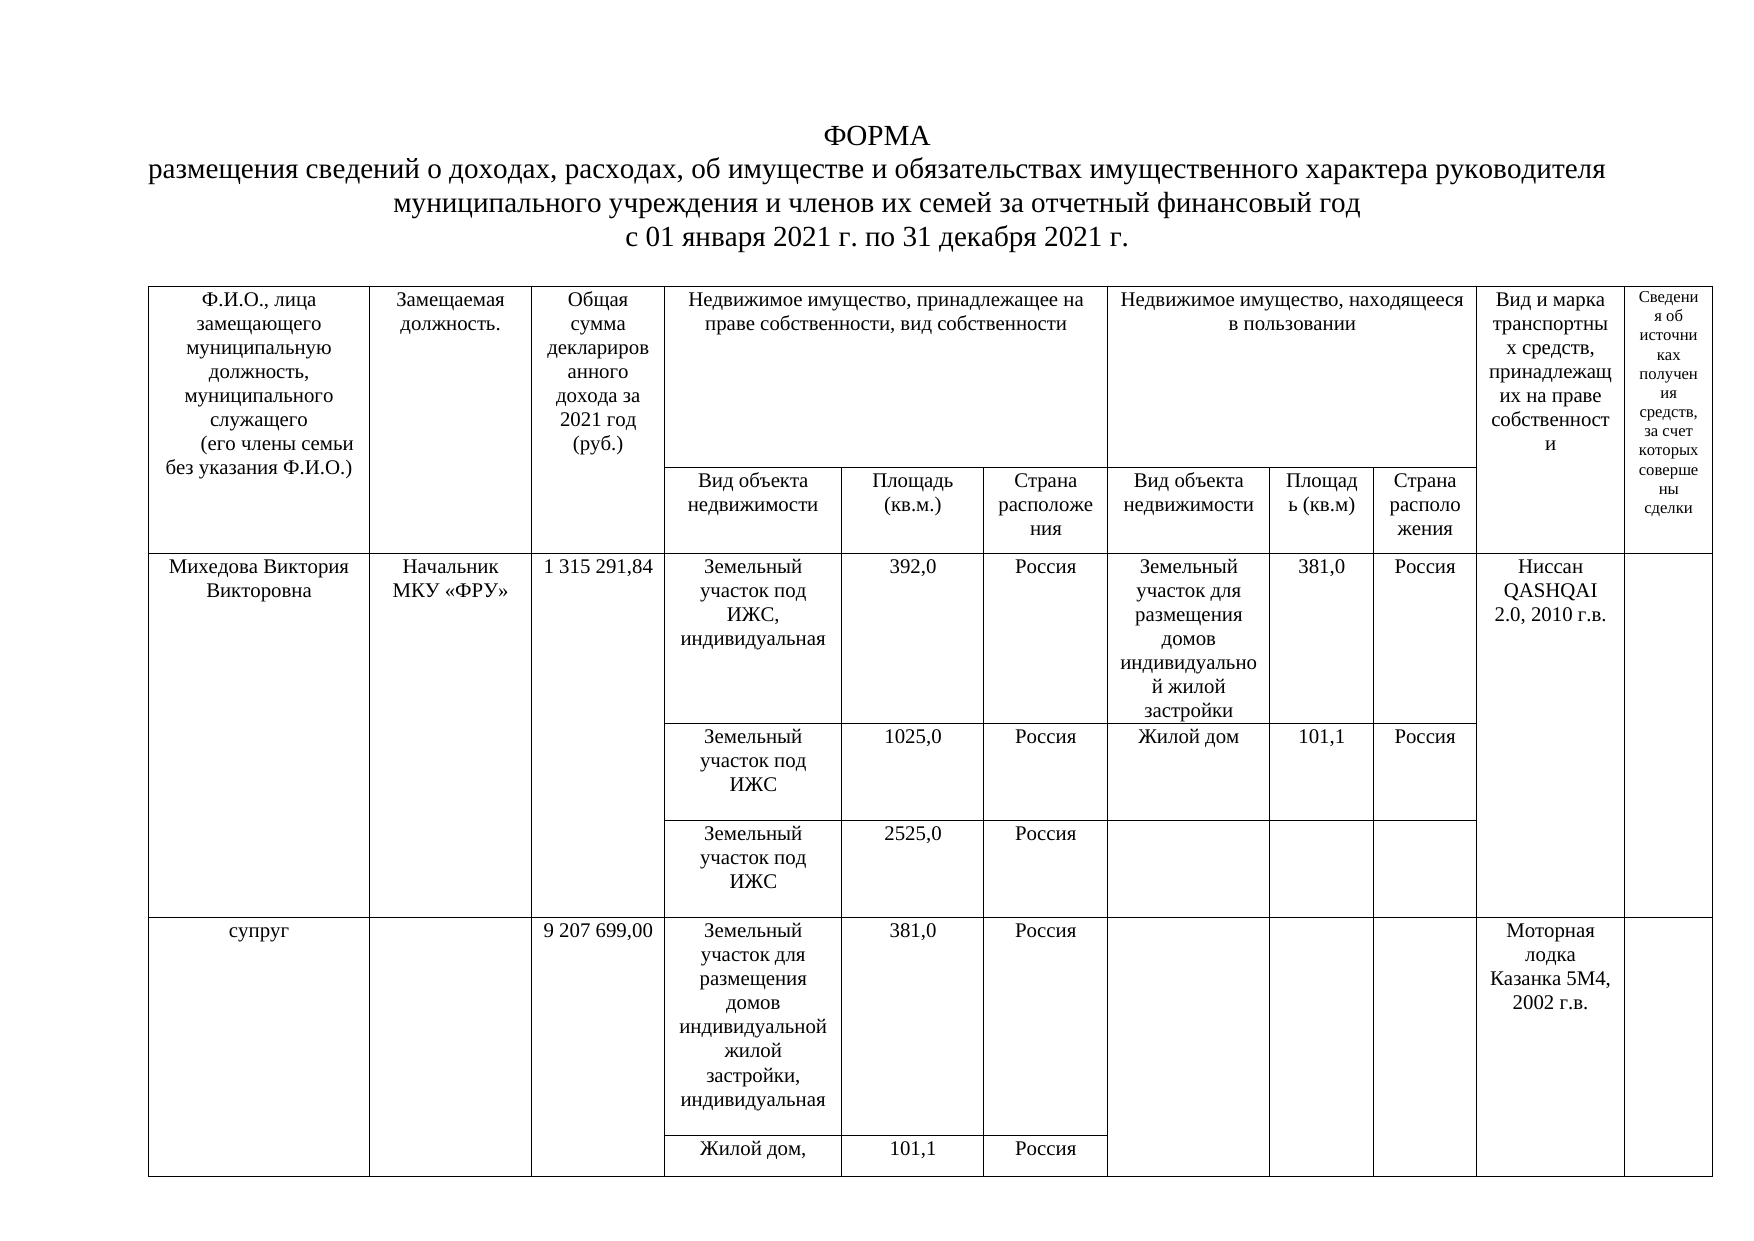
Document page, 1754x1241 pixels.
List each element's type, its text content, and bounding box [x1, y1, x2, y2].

table_cell 101,1 [1270, 724, 1373, 820]
table_cell [1270, 918, 1373, 1176]
table_cell 1 315 291,84 [532, 554, 664, 917]
table_cell [370, 918, 531, 1176]
table_cell 392,0 [842, 554, 983, 722]
table_header Сведения об источниках получения средств, за счет которых совершены сделки [1625, 287, 1712, 553]
table_cell Площадь (кв.м.) [842, 468, 983, 553]
text ФОРМА [118, 118, 1636, 152]
table_cell Вид объекта недвижимости [665, 468, 841, 553]
table_cell Моторная лодка Казанка 5М4, 2002 г.в. [1477, 918, 1624, 1176]
table_cell 9 207 699,00 [532, 918, 664, 1176]
table_header Недвижимое имущество, принадлежащее на праве собственности, вид собственности [665, 287, 1107, 467]
table_cell [1270, 821, 1373, 917]
text с 01 января 2021 г. по 31 декабря 2021 г. [118, 219, 1636, 252]
table_cell Михедова Виктория Викторовна [149, 554, 369, 917]
table_cell Россия [984, 554, 1107, 722]
table_header Недвижимое имущество, находящееся в пользовании [1108, 287, 1476, 467]
table_cell Страна расположения [1374, 468, 1476, 553]
table_cell Вид объекта недвижимости [1108, 468, 1269, 553]
table_cell супруг [149, 918, 369, 1176]
table_cell [1625, 554, 1712, 917]
text размещения сведений о доходах, расходах, об имуществе и обязательствах имущественного характера руководителя муниципального учреждения и членов их семей за отчетный финансовый год [118, 152, 1636, 219]
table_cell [665, 1136, 841, 1176]
table_cell Россия [984, 821, 1107, 917]
table_cell Земельный участок под ИЖС [665, 821, 841, 917]
table_cell Начальник МКУ «ФРУ» [370, 554, 531, 917]
table_cell 2525,0 [842, 821, 983, 917]
table_cell 1025,0 [842, 724, 983, 820]
table_cell [1108, 821, 1269, 917]
table_cell Россия [1374, 724, 1476, 820]
table_cell 381,0 [842, 918, 983, 1135]
table_cell Россия [984, 918, 1107, 1135]
table_cell Россия [984, 1136, 1107, 1176]
table_header Ф.И.О., лица замещающего муниципальную должность, муниципального служащего (его члены семьи без указания Ф.И.О.) [149, 287, 369, 553]
table_cell Ниссан QASHQAI 2.0, 2010 г.в. [1477, 554, 1624, 917]
table_cell Россия [1374, 554, 1476, 722]
table_header Общая сумма декларированного дохода за 2021 год (руб.) [532, 287, 664, 553]
table_cell [1374, 918, 1476, 1176]
table_cell [1625, 918, 1712, 1176]
table_cell 101,1 [842, 1136, 983, 1176]
table_cell Страна расположения [984, 468, 1107, 553]
table_cell Земельный участок для размещения домов индивидуальной жилой застройки [1108, 554, 1269, 722]
table_cell Земельный участок под ИЖС [665, 724, 841, 820]
table_cell Жилой дом [1108, 724, 1269, 820]
table_cell Площадь (кв.м) [1270, 468, 1373, 553]
table_cell Земельный участок для размещения домов индивидуальной жилой застройки, индивидуальная [665, 918, 841, 1135]
table_cell 381,0 [1270, 554, 1373, 722]
table_cell [1108, 918, 1269, 1176]
table_cell [1374, 821, 1476, 917]
table_header Замещаемая должность. [370, 287, 531, 553]
table_header Вид и марка транспортных средств, принадлежащих на праве собственности [1477, 287, 1624, 553]
table_cell Земельный участок под ИЖС, индивидуальная [665, 554, 841, 722]
table_cell Россия [984, 724, 1107, 820]
